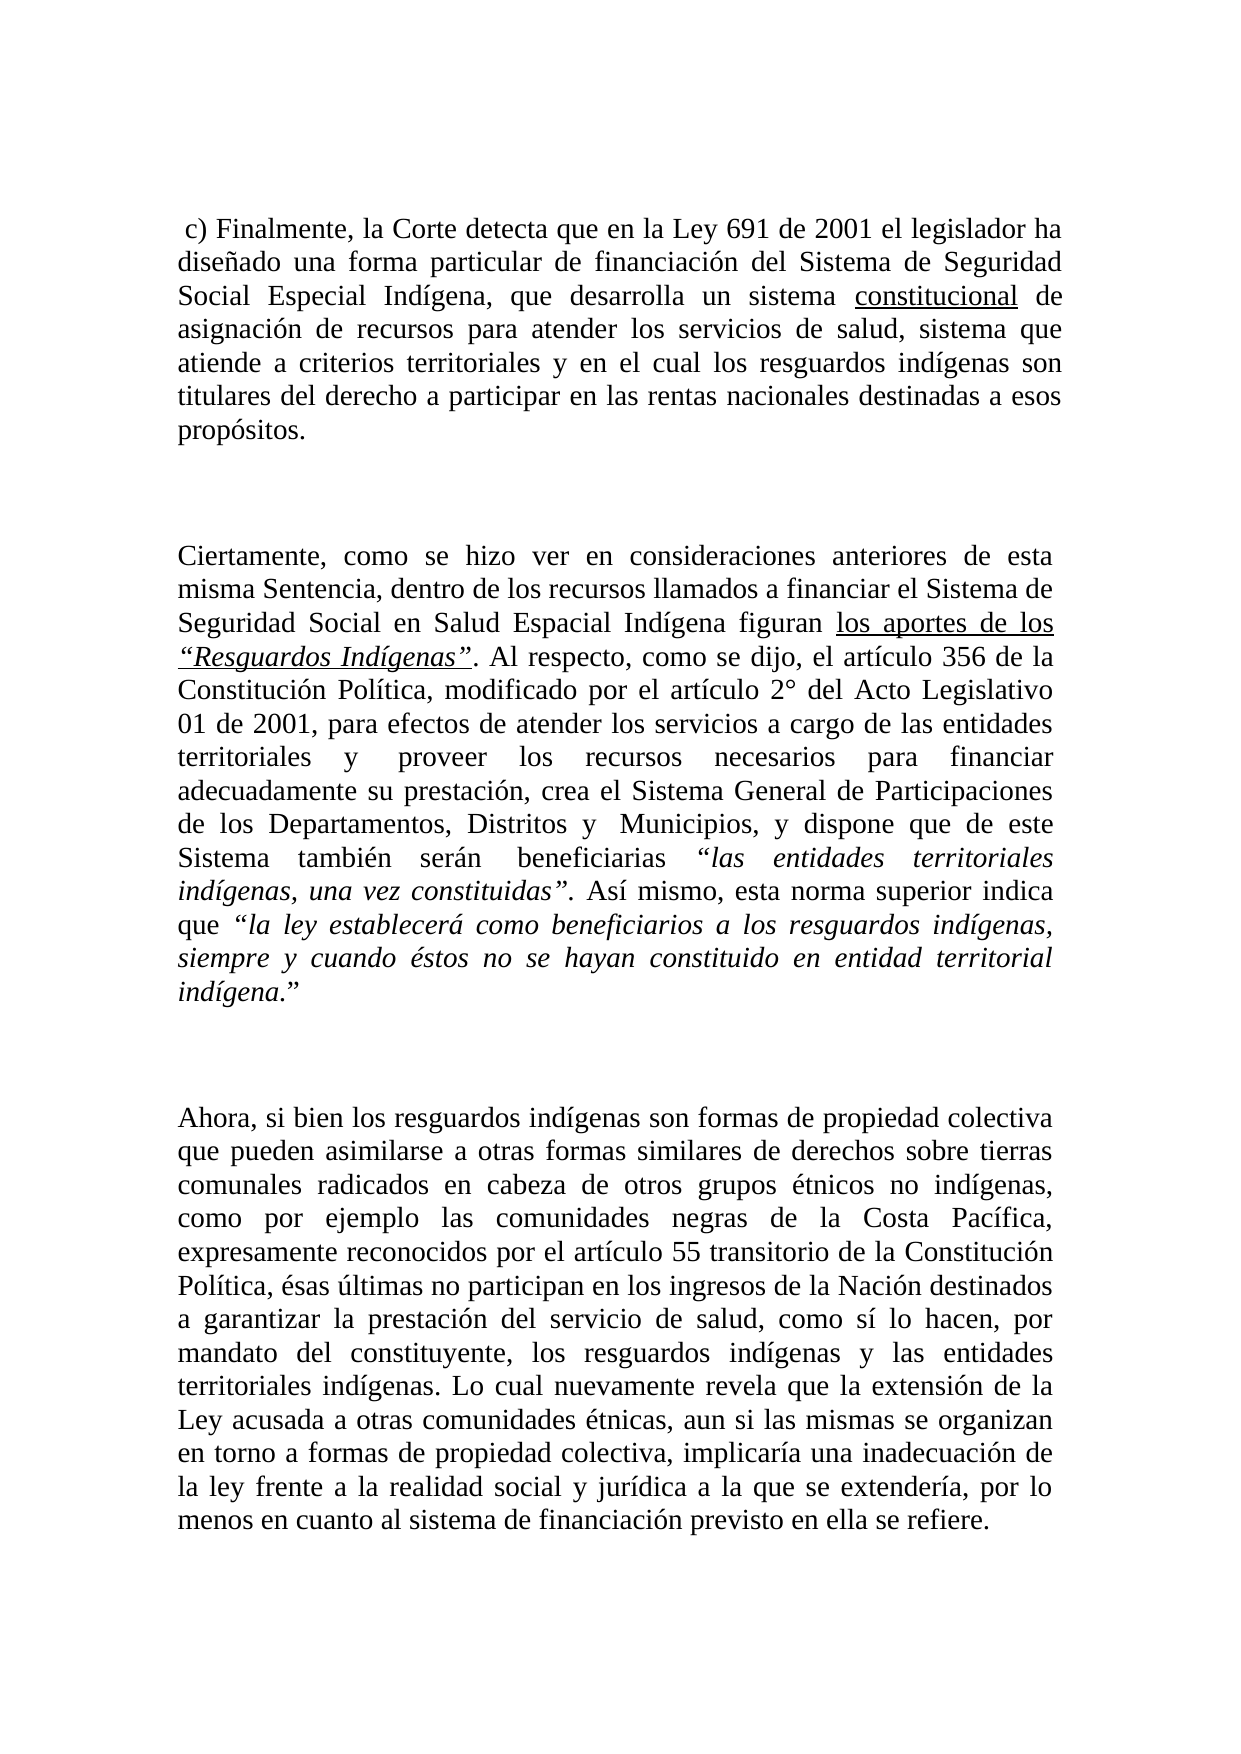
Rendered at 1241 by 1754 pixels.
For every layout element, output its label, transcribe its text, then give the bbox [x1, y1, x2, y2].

text Ciertamente, como se hizo ver en consideraciones anteriores de esta misma Sentencia, dentro de los recursos llamados a financiar el Sistema de Seguridad Social en Salud Espacial Indígena figuran los aportes de los “Resguardos Indígenas”. Al respecto, como se dijo, el artículo 356 de la Constitución Política, modificado por el artículo 2° del Acto Legislativo 01 de 2001, para efectos de atender los servicios a cargo de las entidades territoriales y proveer los recursos necesarios para financiar adecuadamente su prestación, crea el Sistema General de Participaciones de los Departamentos, Distritos y Municipios, y dispone que de este Sistema también serán beneficiarias “las entidades territoriales indígenas, una vez constituidas”. Así mismo, esta norma superior indica que “la ley establecerá como beneficiarios a los resguardos indígenas, siempre y cuando éstos no se hayan constituido en entidad territorial indígena.” [177, 538, 1054, 1008]
text Ahora, si bien los resguardos indígenas son formas de propiedad colectiva que pueden asimilarse a otras formas similares de derechos sobre tierras comunales radicados en cabeza de otros grupos étnicos no indígenas, como por ejemplo las comunidades negras de la Costa Pacífica, expresamente reconocidos por el artículo 55 transitorio de la Constitución Política, ésas últimas no participan en los ingresos de la Nación destinados a garantizar la prestación del servicio de salud, como sí lo hacen, por mandato del constituyente, los resguardos indígenas y las entidades territoriales indígenas. Lo cual nuevamente revela que la extensión de la Ley acusada a otras comunidades étnicas, aun si las mismas se organizan en torno a formas de propiedad colectiva, implicaría una inadecuación de la ley frente a la realidad social y jurídica a la que se extendería, por lo menos en cuanto al sistema de financiación previsto en ella se refiere. [177, 1100, 1054, 1536]
text c) Finalmente, la Corte detecta que en la Ley 691 de 2001 el legislador ha diseñado una forma particular de financiación del Sistema de Seguridad Social Especial Indígena, que desarrolla un sistema constitucional de asignación de recursos para atender los servicios de salud, sistema que atiende a criterios territoriales y en el cual los resguardos indígenas son titulares del derecho a participar en las rentas nacionales destinadas a esos propósitos. [177, 211, 1063, 446]
